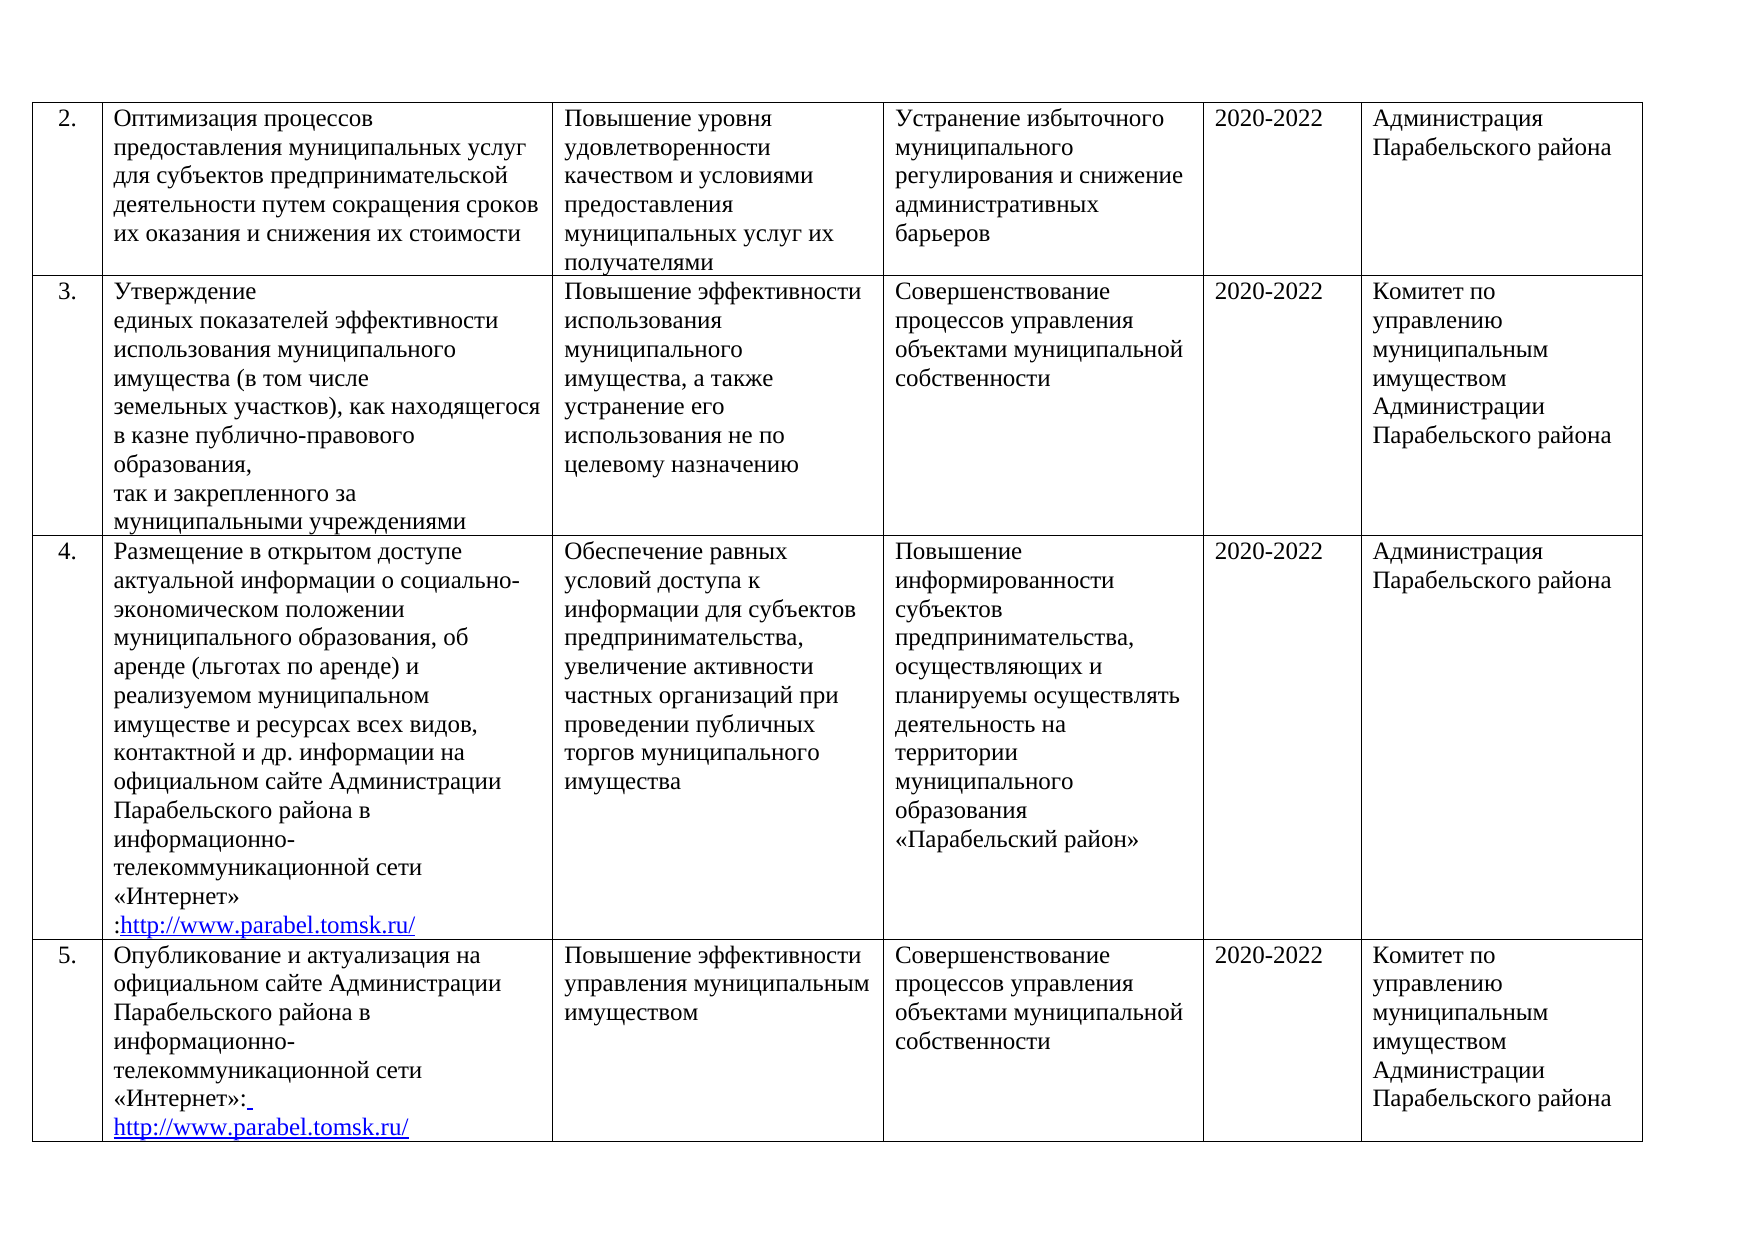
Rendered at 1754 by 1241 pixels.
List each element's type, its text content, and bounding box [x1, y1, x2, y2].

table_cell 2020-2022 [1204, 276, 1361, 535]
table_cell Администрация Парабельского района [1362, 536, 1642, 939]
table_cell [1362, 103, 1642, 275]
table_cell Оптимизация процессов предоставления муниципальных услуг для субъектов предпринимательской деятельности путем сокращения сроков их оказания и снижения их стоимости [103, 103, 552, 275]
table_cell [553, 103, 883, 275]
table_cell 2. [33, 103, 102, 275]
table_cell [103, 940, 552, 1141]
table_cell 3. [33, 276, 102, 535]
table_cell Комитет по управлению муниципальным имуществом Администрации Парабельского района [1362, 276, 1642, 535]
table_cell Совершенствование процессов управления объектами муниципальной собственности [884, 276, 1203, 535]
table_cell Повышение эффективности использования муниципального имущества, а также устранение его использования не по целевому назначению [553, 276, 883, 535]
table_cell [1362, 940, 1642, 1141]
table_cell Размещение в открытом доступе актуальной информации о социально-экономическом положении муниципального образования, об аренде (льготах по аренде) и реализуемом муниципальном имуществе и ресурсах всех видов, контактной и др. информации на официальном сайте Администрации Парабельского района в информационно-телекоммуникационной сети «Интернет»: [103, 536, 552, 939]
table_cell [884, 103, 1203, 275]
table_cell 2020-2022 [1204, 536, 1361, 939]
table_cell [884, 940, 1203, 1141]
table_cell 4. [33, 536, 102, 939]
table_cell Повышение информированности субъектов предпринимательства, осуществляющих и планируемы осуществлять деятельность на территории муниципального образования «Парабельский район» [884, 536, 1203, 939]
table_cell Утверждение единых показателей эффективности использования муниципального имущества (в том числе земельных участков), как находящегося в казне публично-правового образования, так и закрепленного за муниципальными учреждениями [103, 276, 552, 535]
table_cell Обеспечение равных условий доступа к информации для субъектов предпринимательства, увеличение активности частных организаций при проведении публичных торгов муниципального имущества [553, 536, 883, 939]
table_cell 2020-2022 [1204, 940, 1361, 1141]
table_cell 2020-2022 [1204, 103, 1361, 275]
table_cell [553, 940, 883, 1141]
table_cell 5. [33, 940, 102, 1141]
